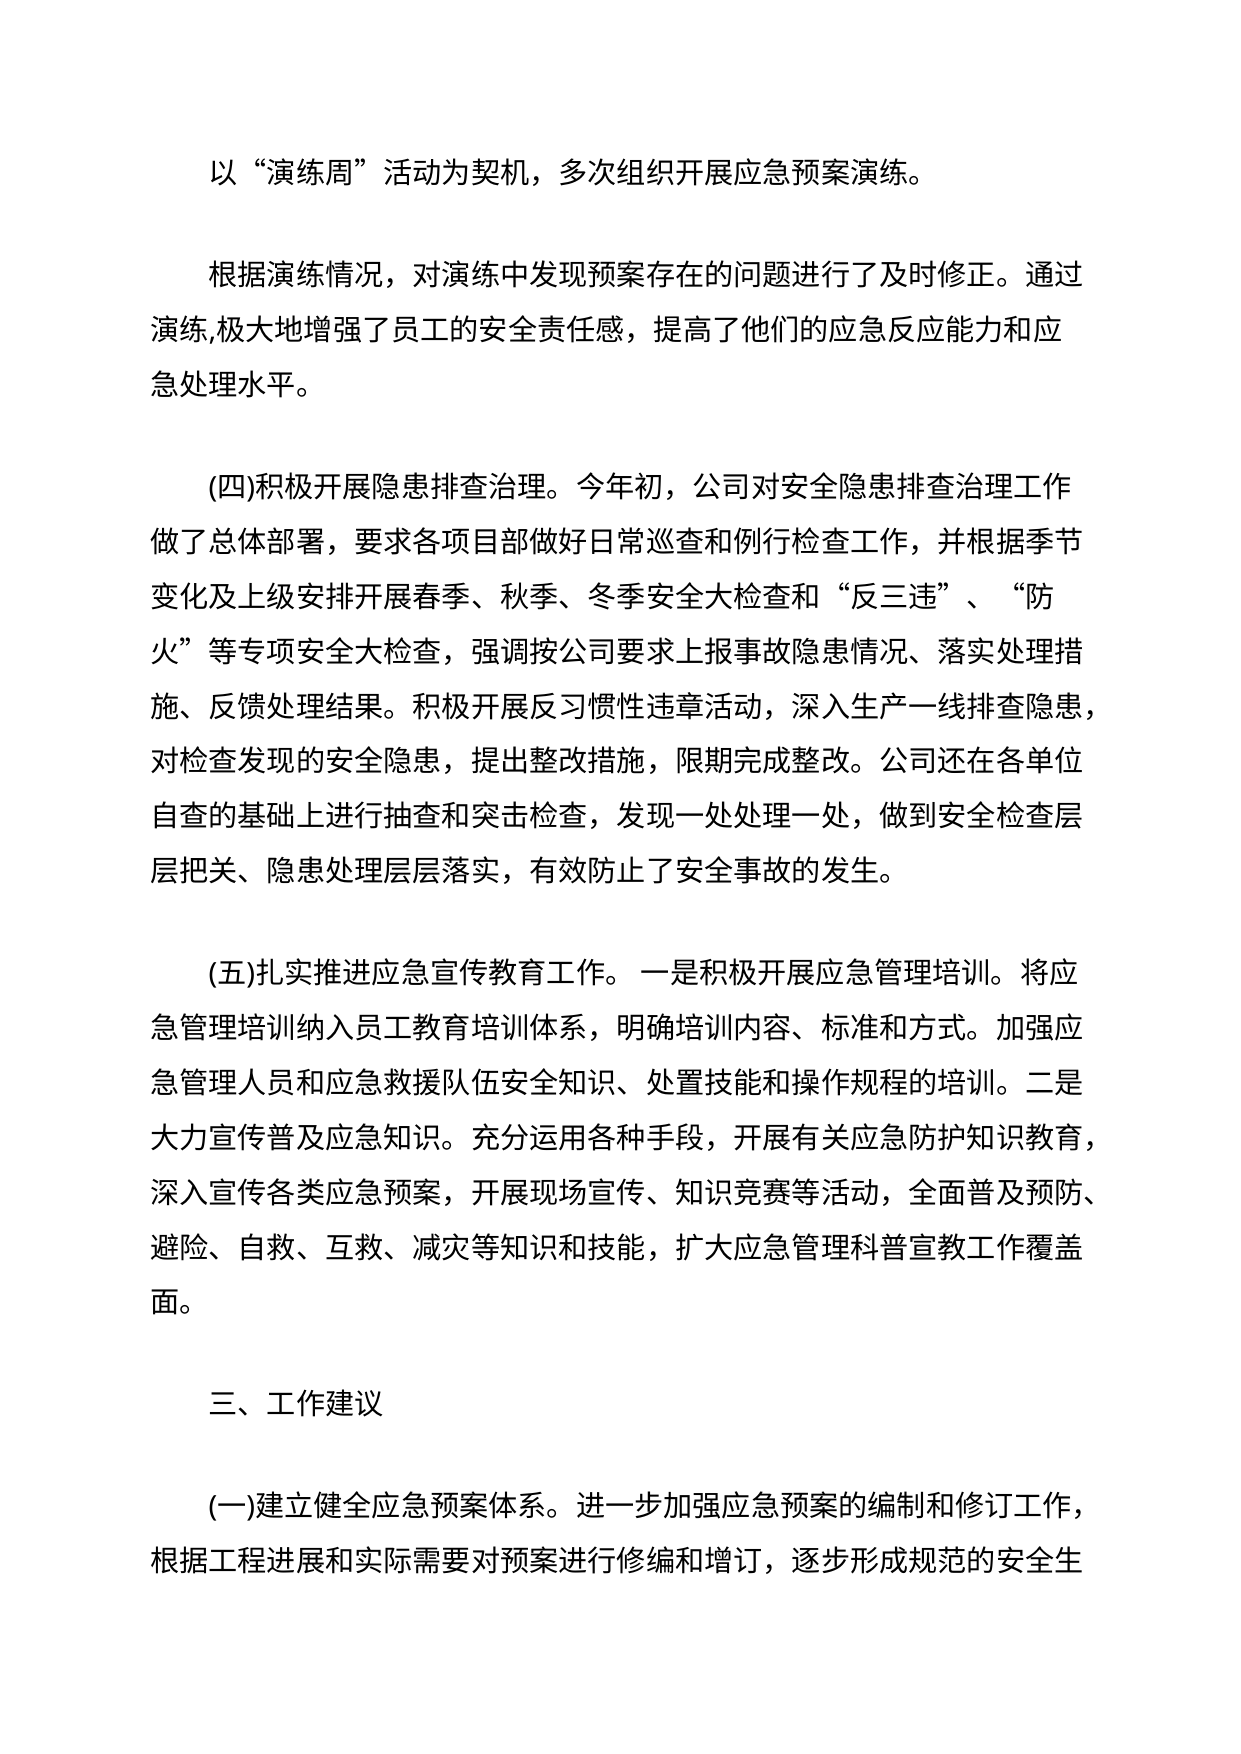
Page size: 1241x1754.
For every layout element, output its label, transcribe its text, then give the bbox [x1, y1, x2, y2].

text 以“演练周”活动为契机，多次组织开展应急预案演练。 [150, 150, 1090, 192]
text (四)积极开展隐患排查治理。今年初，公司对安全隐患排查治理工作做了总体部署，要求各项目部做好日常巡查和例行检查工作，并根据季节变化及上级安排开展春季、秋季、冬季安全大检查和“反三违”、“防火”等专项安全大检查，强调按公司要求上报事故隐患情况、落实处理措施、反馈处理结果。积极开展反习惯性违章活动，深入生产一线排查隐患，对检查发现的安全隐患，提出整改措施，限期完成整改。公司还在各单位自查的基础上进行抽查和突击检查，发现一处处理一处，做到安全检查层层把关、隐患处理层层落实，有效防止了安全事故的发生。 [150, 463, 1090, 890]
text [150, 1483, 1090, 1580]
text 三、工作建议 [150, 1381, 1090, 1423]
text (五)扎实推进应急宣传教育工作。 一是积极开展应急管理培训。将应急管理培训纳入员工教育培训体系，明确培训内容、标准和方式。加强应急管理人员和应急救援队伍安全知识、处置技能和操作规程的培训。二是大力宣传普及应急知识。充分运用各种手段，开展有关应急防护知识教育，深入宣传各类应急预案，开展现场宣传、知识竞赛等活动，全面普及预防、避险、自救、互救、减灾等知识和技能，扩大应急管理科普宣教工作覆盖面。 [150, 949, 1090, 1321]
text 根据演练情况，对演练中发现预案存在的问题进行了及时修正。通过演练,极大地增强了员工的安全责任感，提高了他们的应急反应能力和应急处理水平。 [150, 252, 1090, 404]
